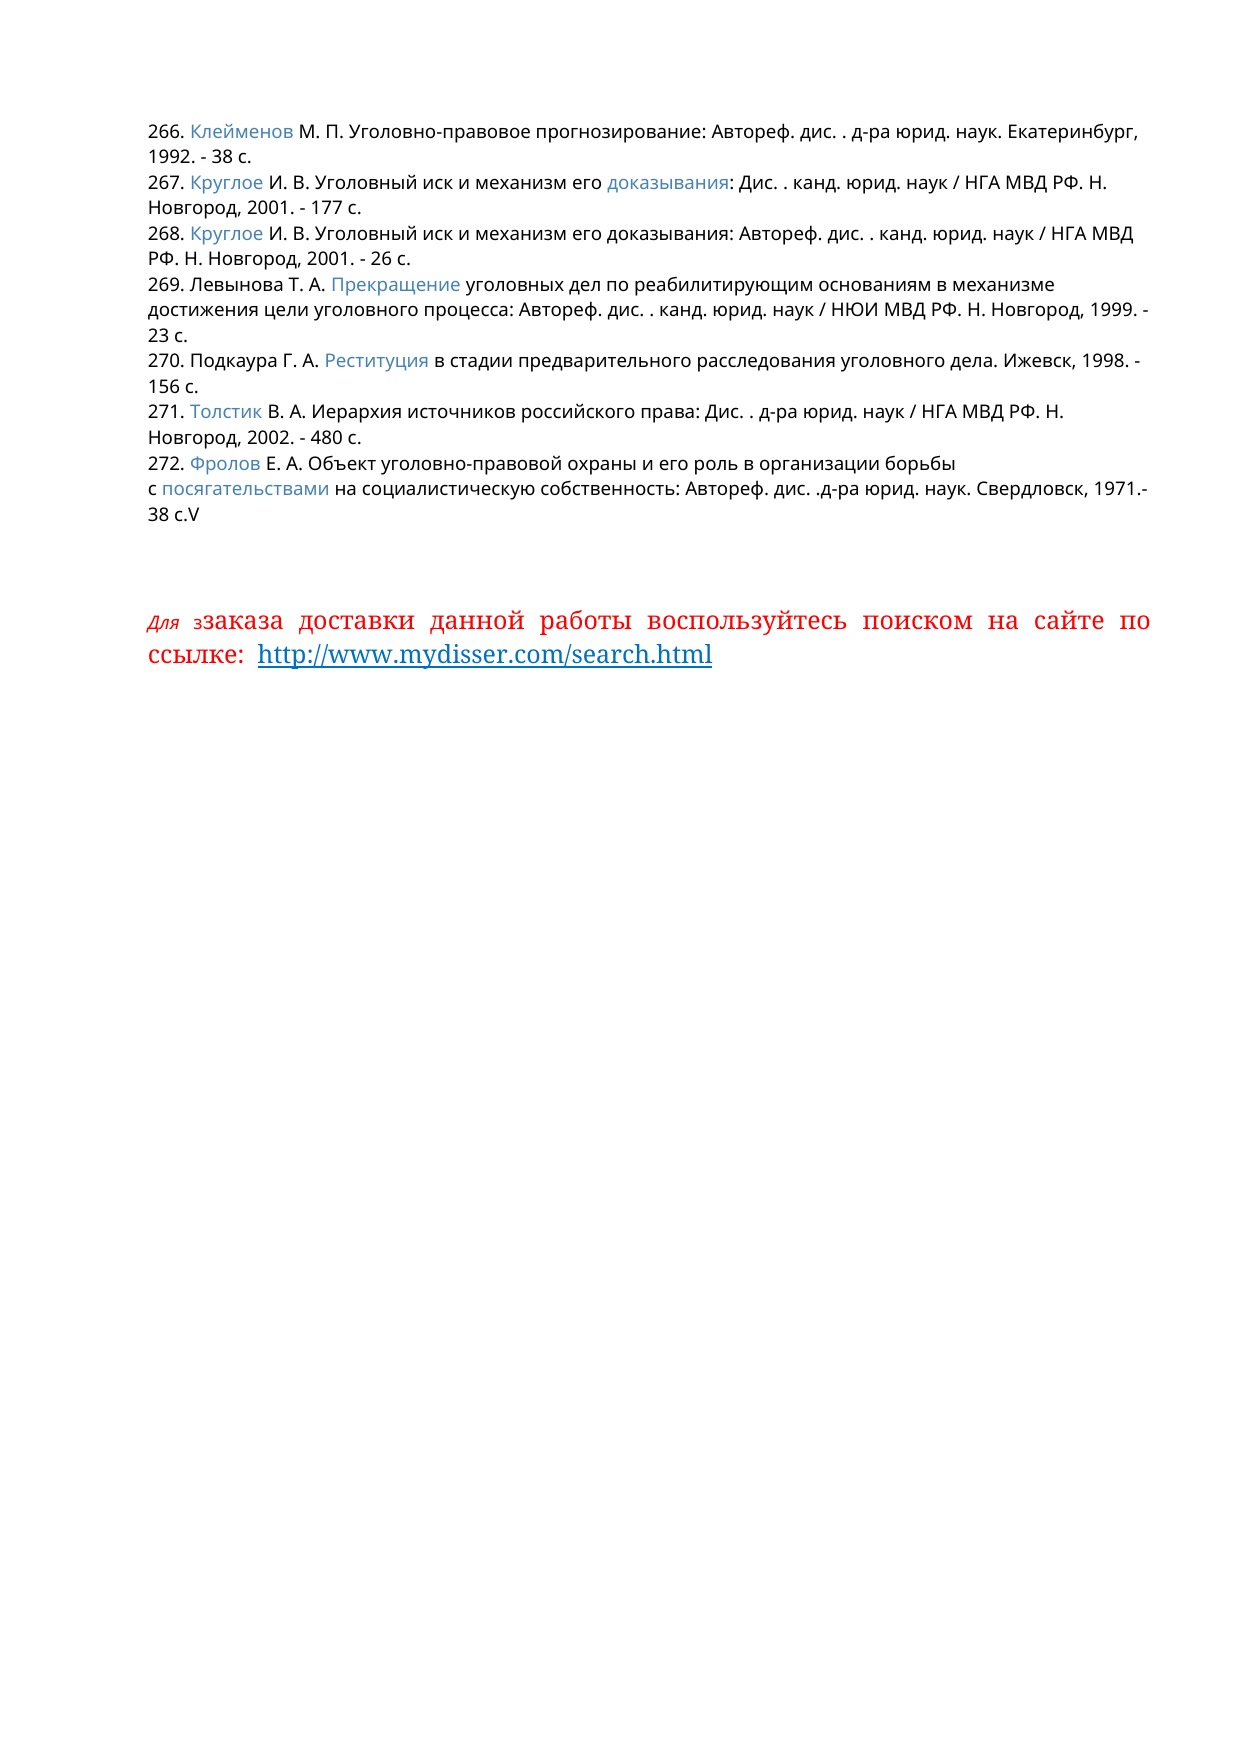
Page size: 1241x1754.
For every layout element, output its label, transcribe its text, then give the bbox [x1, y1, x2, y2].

text Для ззаказа доставки данной работы воспользуйтесь поиском на сайте по ссылке: http://www.mydisser.com/search.html [148, 526, 1152, 671]
